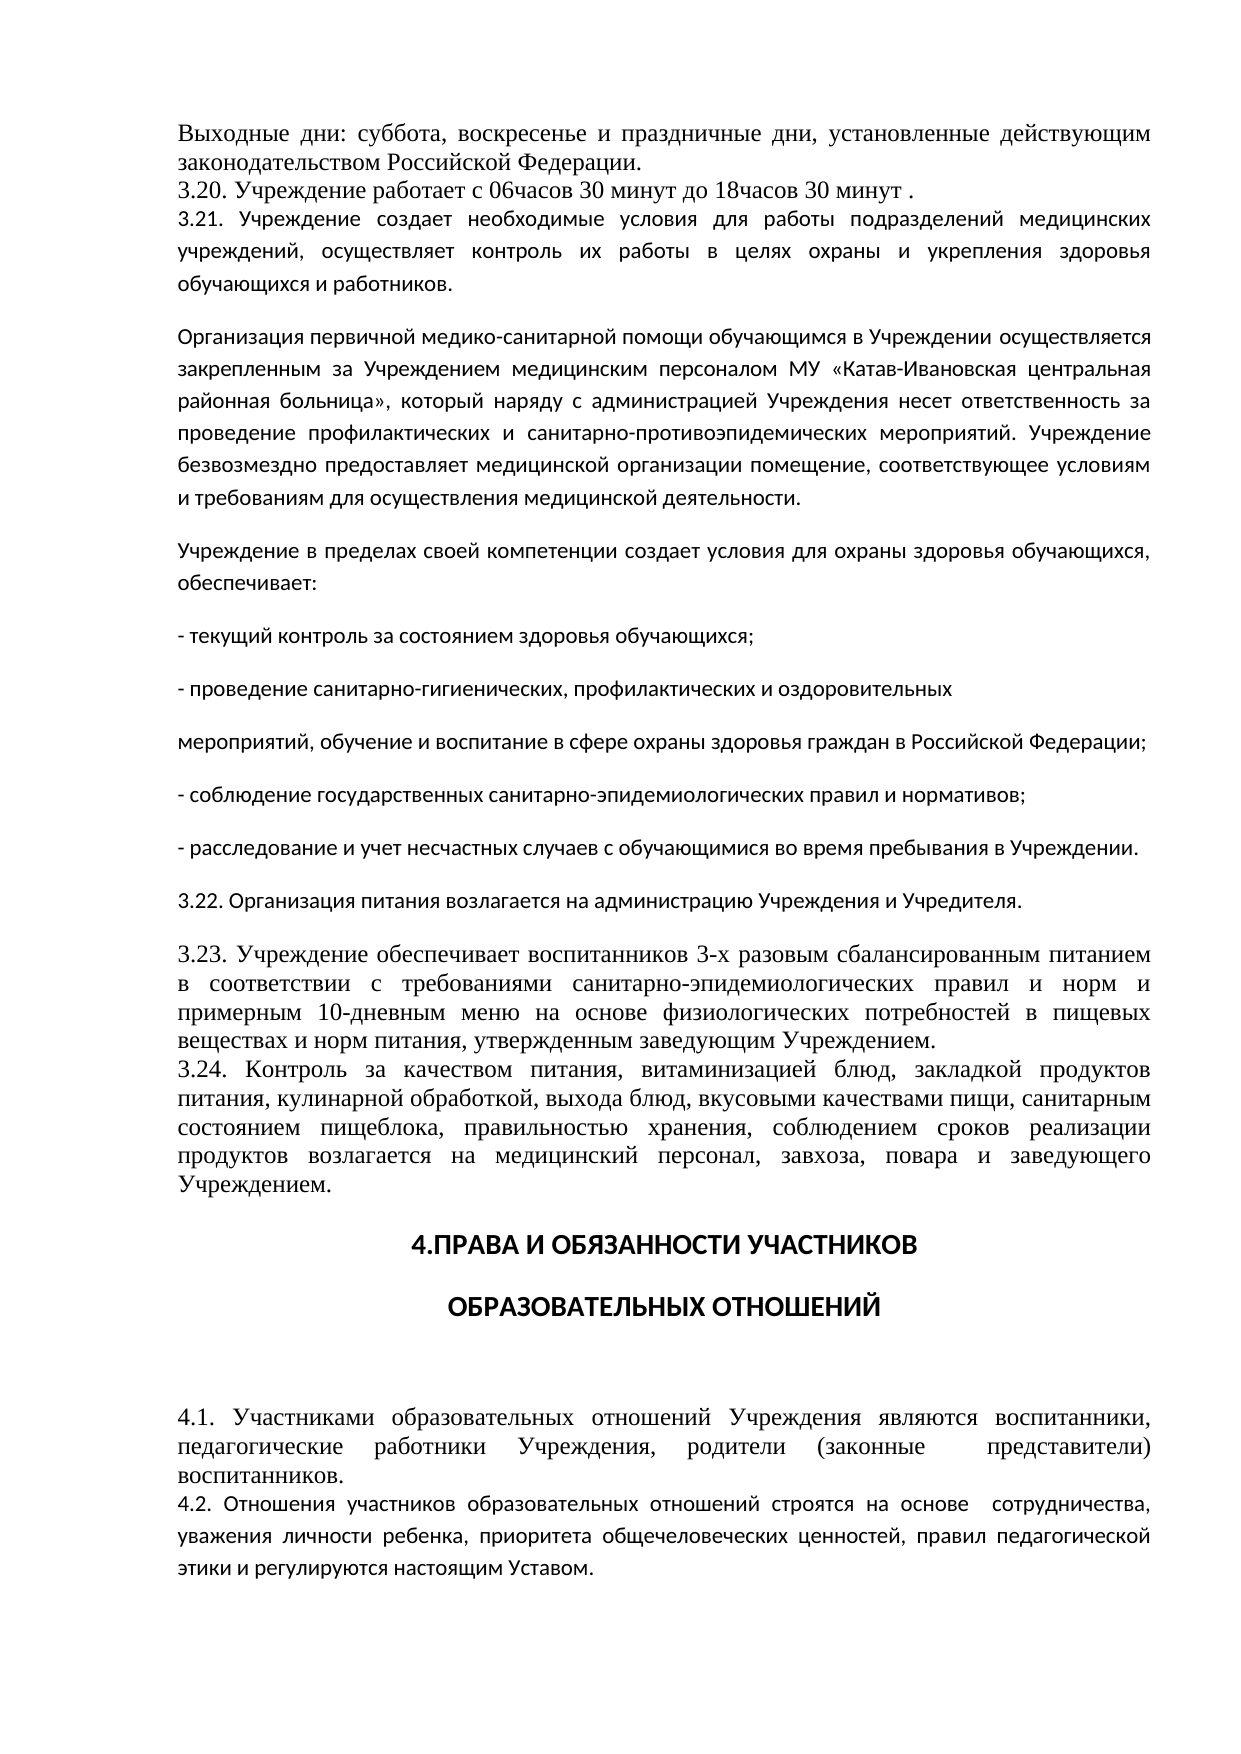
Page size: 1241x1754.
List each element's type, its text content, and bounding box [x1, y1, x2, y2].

text 4.1. Участниками образовательных отношений Учреждения являются воспитанники, педагогические работники Учреждения, родители (законные представители) воспитанников. [177, 1402, 1152, 1489]
text 4.2. Отношения участников образовательных отношений строятся на основе сотрудничества, уважения личности ребенка, приоритета общечеловеческих ценностей, правил педагогической этики и регулируются настоящим Уставом. [177, 1489, 1152, 1581]
list Выходные дни: суббота, воскресенье и праздничные дни, установленные действующим законодательством Российской Федерации. [177, 118, 1152, 176]
text ОБРАЗОВАТЕЛЬНЫХ ОТНОШЕНИЙ [177, 1288, 1152, 1323]
text 3.21. Учреждение создает необходимые условия для работы подразделений медицинских учреждений, осуществляет контроль их работы в целях охраны и укрепления здоровья обучающихся и работников. [177, 204, 1152, 297]
text 3.22. Организация питания возлагается на администрацию Учреждения и Учредителя. [177, 886, 1152, 914]
text - соблюдение государственных санитарно-эпидемиологических правил и нормативов; [177, 780, 1152, 808]
text Учреждение в пределах своей компетенции создает условия для охраны здоровья обучающихся, обеспечивает: [177, 536, 1152, 596]
text - расследование и учет несчастных случаев с обучающимися во время пребывания в Учреждении. [177, 833, 1152, 861]
list 3.23. Учреждение обеспечивает воспитанников 3-х разовым сбалансированным питанием в соответствии с требованиями санитарно-эпидемиологических правил и норм и примерным 10-дневным меню на основе физиологических потребностей в пищевых веществах и норм питания, утвержденным заведующим Учреждением. [177, 939, 1152, 1054]
text 4.ПРАВА И ОБЯЗАННОСТИ УЧАСТНИКОВ [177, 1226, 1152, 1261]
text - текущий контроль за состоянием здоровья обучающихся; [177, 621, 1152, 649]
text мероприятий, обучение и воспитание в сфере охраны здоровья граждан в Российской Федерации; [177, 727, 1152, 755]
text - проведение санитарно-гигиенических, профилактических и оздоровительных [177, 674, 1152, 702]
text Организация первичной медико-санитарной помощи обучающимся в Учреждении осуществляется закрепленным за Учреждением медицинским персоналом МУ «Катав-Ивановская центральная районная больница», который наряду с администрацией Учреждения несет ответственность за проведение профилактических и санитарно-противоэпидемических мероприятий. Учреждение безвозмездно предоставляет медицинской организации помещение, соответствующее условиям и требованиям для осуществления медицинской деятельности. [177, 322, 1152, 511]
list 3.20. Учреждение работает с 06часов 30 минут до 18часов 30 минут . [177, 176, 1152, 204]
list 3.24. Контроль за качеством питания, витаминизацией блюд, закладкой продуктов питания, кулинарной обработкой, выхода блюд, вкусовыми качествами пищи, санитарным состоянием пищеблока, правильностью хранения, соблюдением сроков реализации продуктов возлагается на медицинский персонал, завхоза, повара и заведующего Учреждением. [177, 1054, 1152, 1198]
